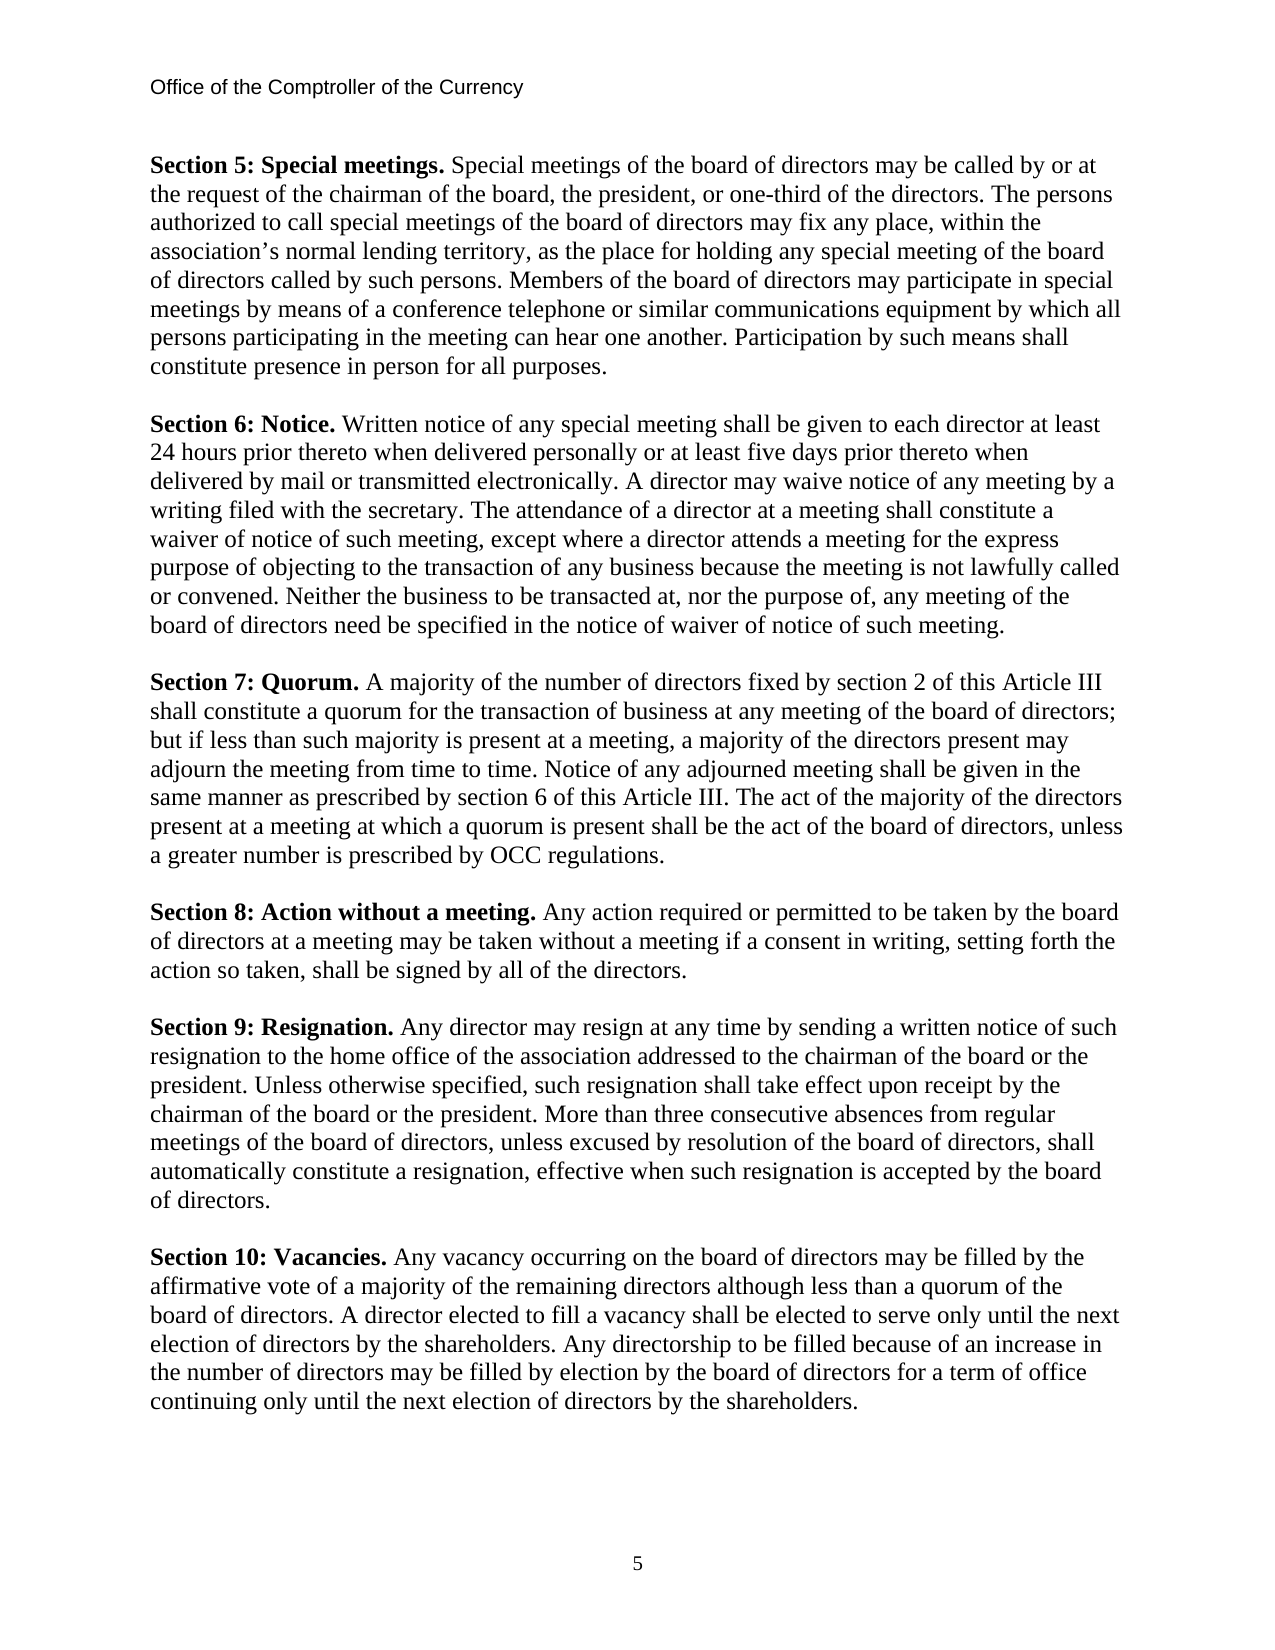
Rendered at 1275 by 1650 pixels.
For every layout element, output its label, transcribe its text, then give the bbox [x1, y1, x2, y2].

text Section 6: Notice. Written notice of any special meeting shall be given to each director at least 24 hours prior thereto when delivered personally or at least five days prior thereto when delivered by mail or transmitted electronically. A director may waive notice of any meeting by a writing filed with the secretary. The attendance of a director at a meeting shall constitute a waiver of notice of such meeting, except where a director attends a meeting for the express purpose of objecting to the transaction of any business because the meeting is not lawfully called or convened. Neither the business to be transacted at, nor the purpose of, any meeting of the board of directors need be specified in the notice of waiver of notice of such meeting. [150, 409, 1125, 639]
text Section 5: Special meetings. Special meetings of the board of directors may be called by or at the request of the chairman of the board, the president, or one-third of the directors. The persons authorized to call special meetings of the board of directors may fix any place, within the association’s normal lending territory, as the place for holding any special meeting of the board of directors called by such persons. Members of the board of directors may participate in special meetings by means of a conference telephone or similar communications equipment by which all persons participating in the meeting can hear one another. Participation by such means shall constitute presence in person for all purposes. [150, 150, 1125, 380]
text Section 8: Action without a meeting. Any action required or permitted to be taken by the board of directors at a meeting may be taken without a meeting if a consent in writing, setting forth the action so taken, shall be signed by all of the directors. [150, 897, 1125, 984]
text Section 10: Vacancies. Any vacancy occurring on the board of directors may be filled by the affirmative vote of a majority of the remaining directors although less than a quorum of the board of directors. A director elected to fill a vacancy shall be elected to serve only until the next election of directors by the shareholders. Any directorship to be filled because of an increase in the number of directors may be filled by election by the board of directors for a term of office continuing only until the next election of directors by the shareholders. [150, 1242, 1125, 1415]
text Section 9: Resignation. Any director may resign at any time by sending a written notice of such resignation to the home office of the association addressed to the chairman of the board or the president. Unless otherwise specified, such resignation shall take effect upon receipt by the chairman of the board or the president. More than three consecutive absences from regular meetings of the board of directors, unless excused by resolution of the board of directors, shall automatically constitute a resignation, effective when such resignation is accepted by the board of directors. [150, 1012, 1125, 1214]
text Section 7: Quorum. A majority of the number of directors fixed by section 2 of this Article III shall constitute a quorum for the transaction of business at any meeting of the board of directors; but if less than such majority is present at a meeting, a majority of the directors present may adjourn the meeting from time to time. Notice of any adjourned meeting shall be given in the same manner as prescribed by section 6 of this Article III. The act of the majority of the directors present at a meeting at which a quorum is present shall be the act of the board of directors, unless a greater number is prescribed by OCC regulations. [150, 667, 1125, 869]
